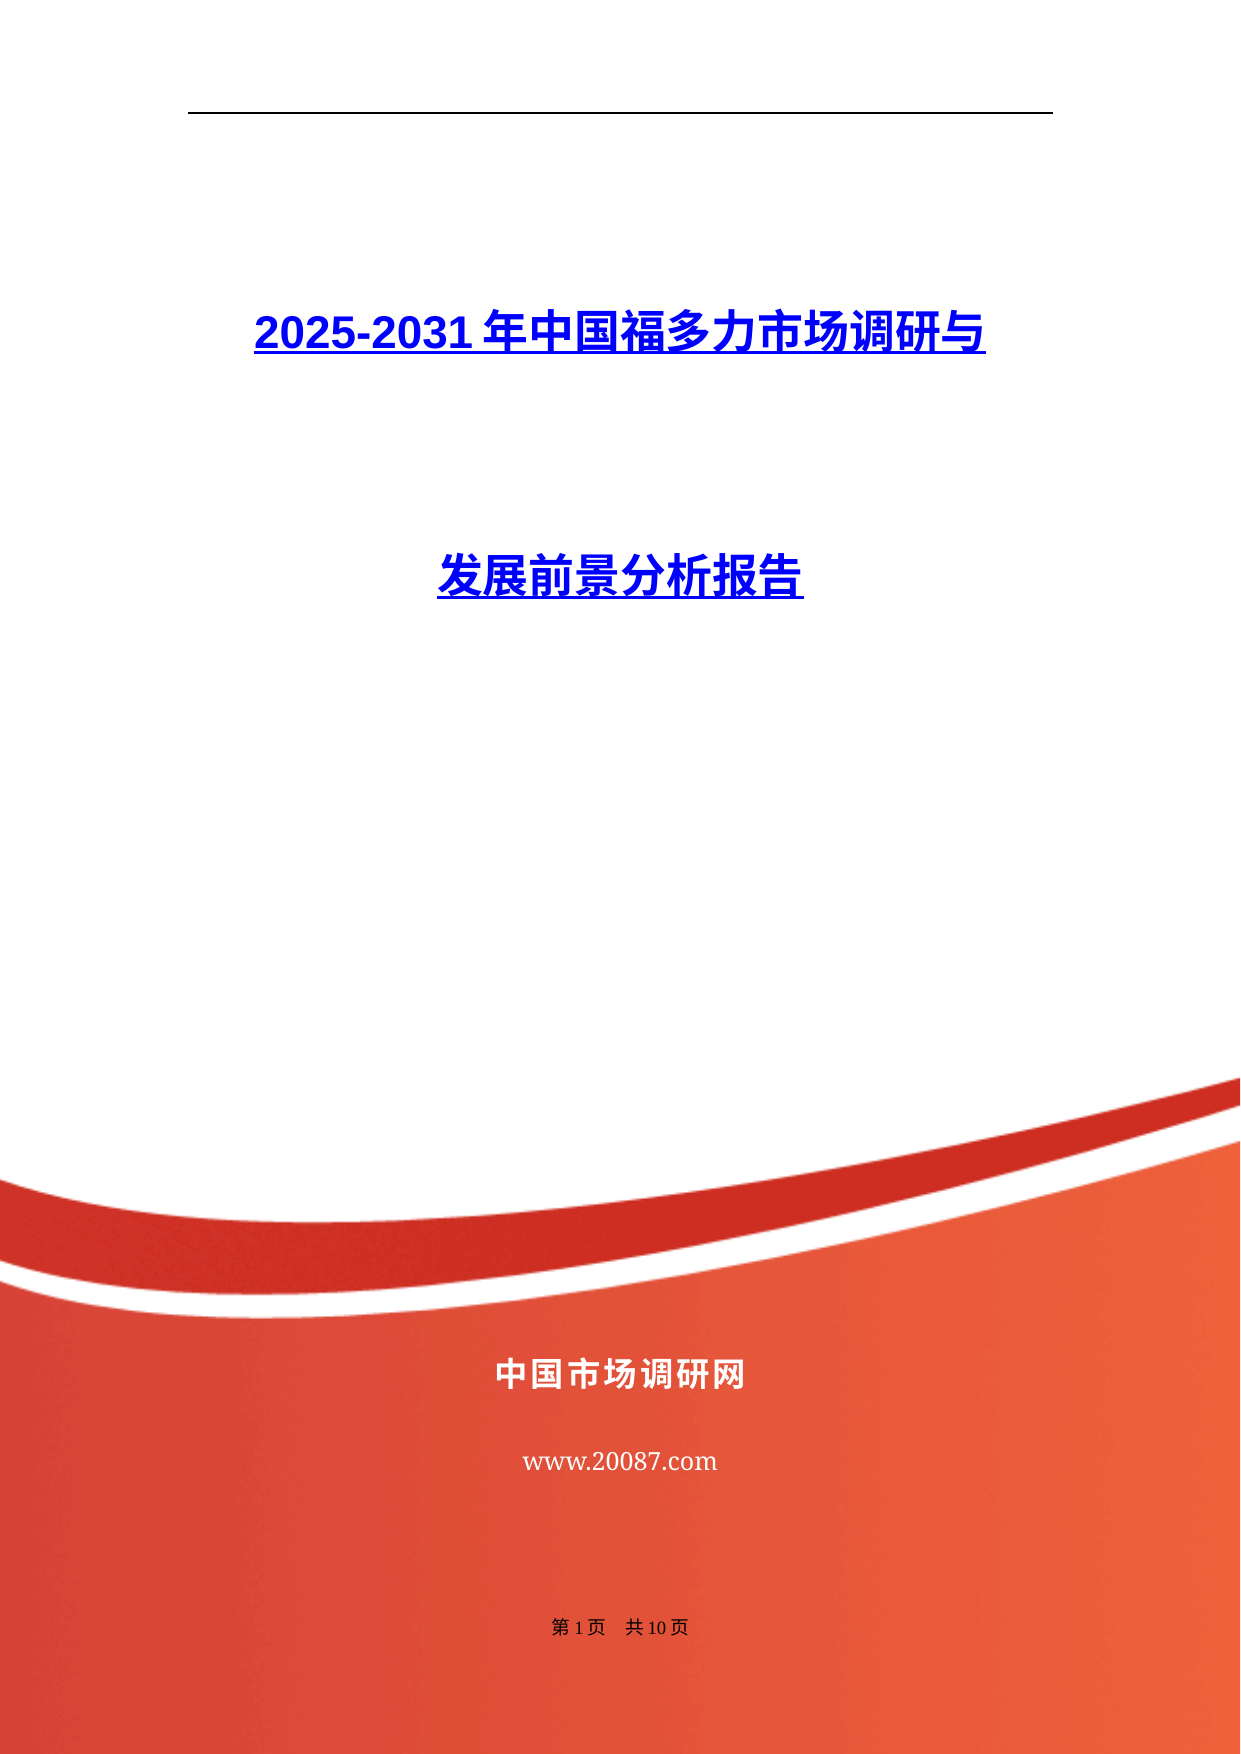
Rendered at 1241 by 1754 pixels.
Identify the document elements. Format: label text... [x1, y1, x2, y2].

table_header 2025-2031年中国福多力市场调研与发展前景分析报告 [188, 207, 1053, 773]
picture [0, 1006, 1241, 1754]
text www.20087.com [187, 1428, 1053, 1493]
subtitle 中国市场调研网 [187, 1339, 1053, 1404]
